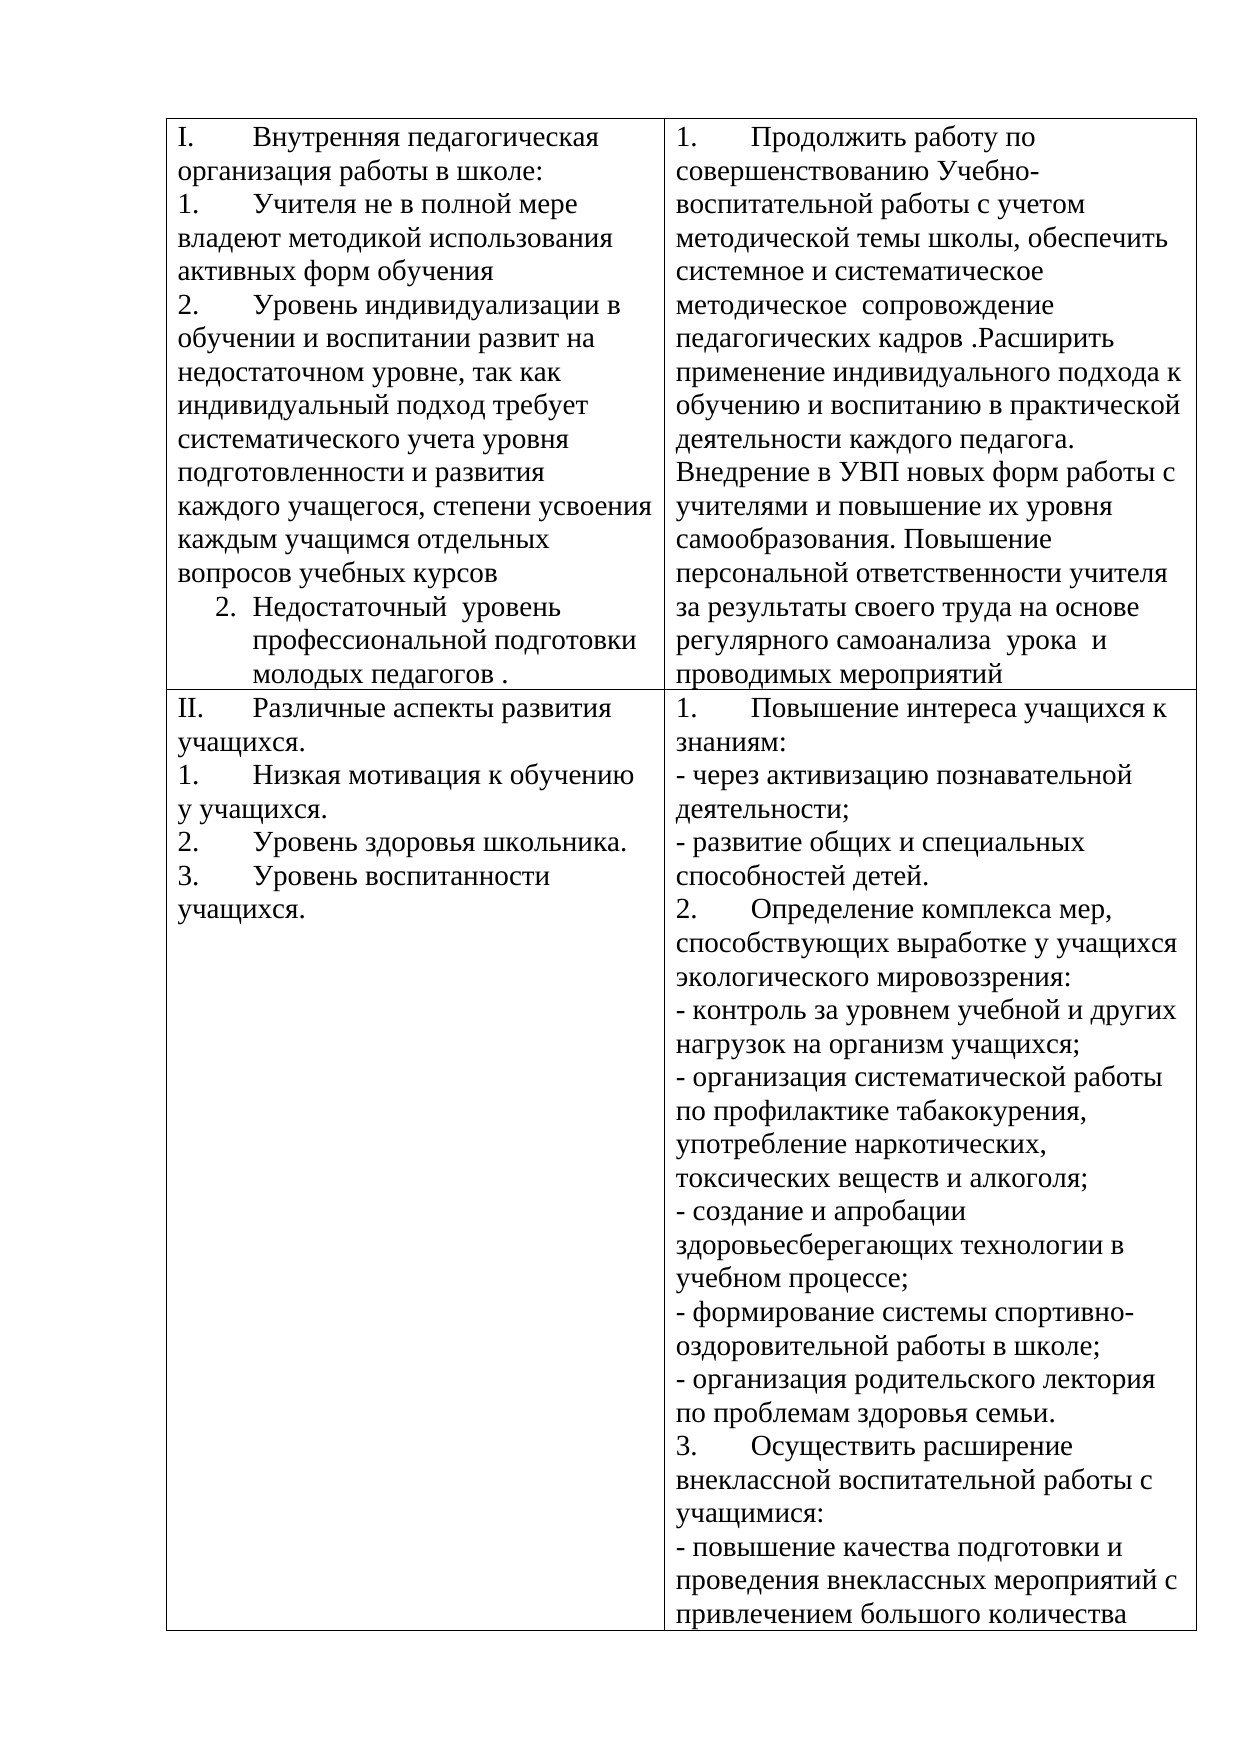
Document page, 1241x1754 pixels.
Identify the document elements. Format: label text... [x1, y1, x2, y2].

table_header Продолжить работу по совершенствованию Учебно-воспитательной работы с учетом методической темы школы, обеспечить системное и систематическое методическое сопровождение педагогических кадров .Расширить применение индивидуального подхода к обучению и воспитанию в практической деятельности каждого педагога. Внедрение в УВП новых форм работы с учителями и повышение их уровня самообразования. Повышение персональной ответственности учителя за результаты своего труда на основе регулярного самоанализа урока и проводимых мероприятий [665, 119, 1196, 689]
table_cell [665, 690, 1196, 1629]
table_header Внутренняя педагогическая организация работы в школе: Учителя не в полной мере владеют методикой использования активных форм обучения Уровень индивидуализации в обучении и воспитании развит на недостаточном уровне, так как индивидуальный подход требует систематического учета уровня подготовленности и развития каждого учащегося, степени усвоения каждым учащимся отдельных вопросов учебных курсов Недостаточный уровень профессиональной подготовки молодых педагогов . [167, 119, 664, 689]
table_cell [167, 690, 664, 1629]
